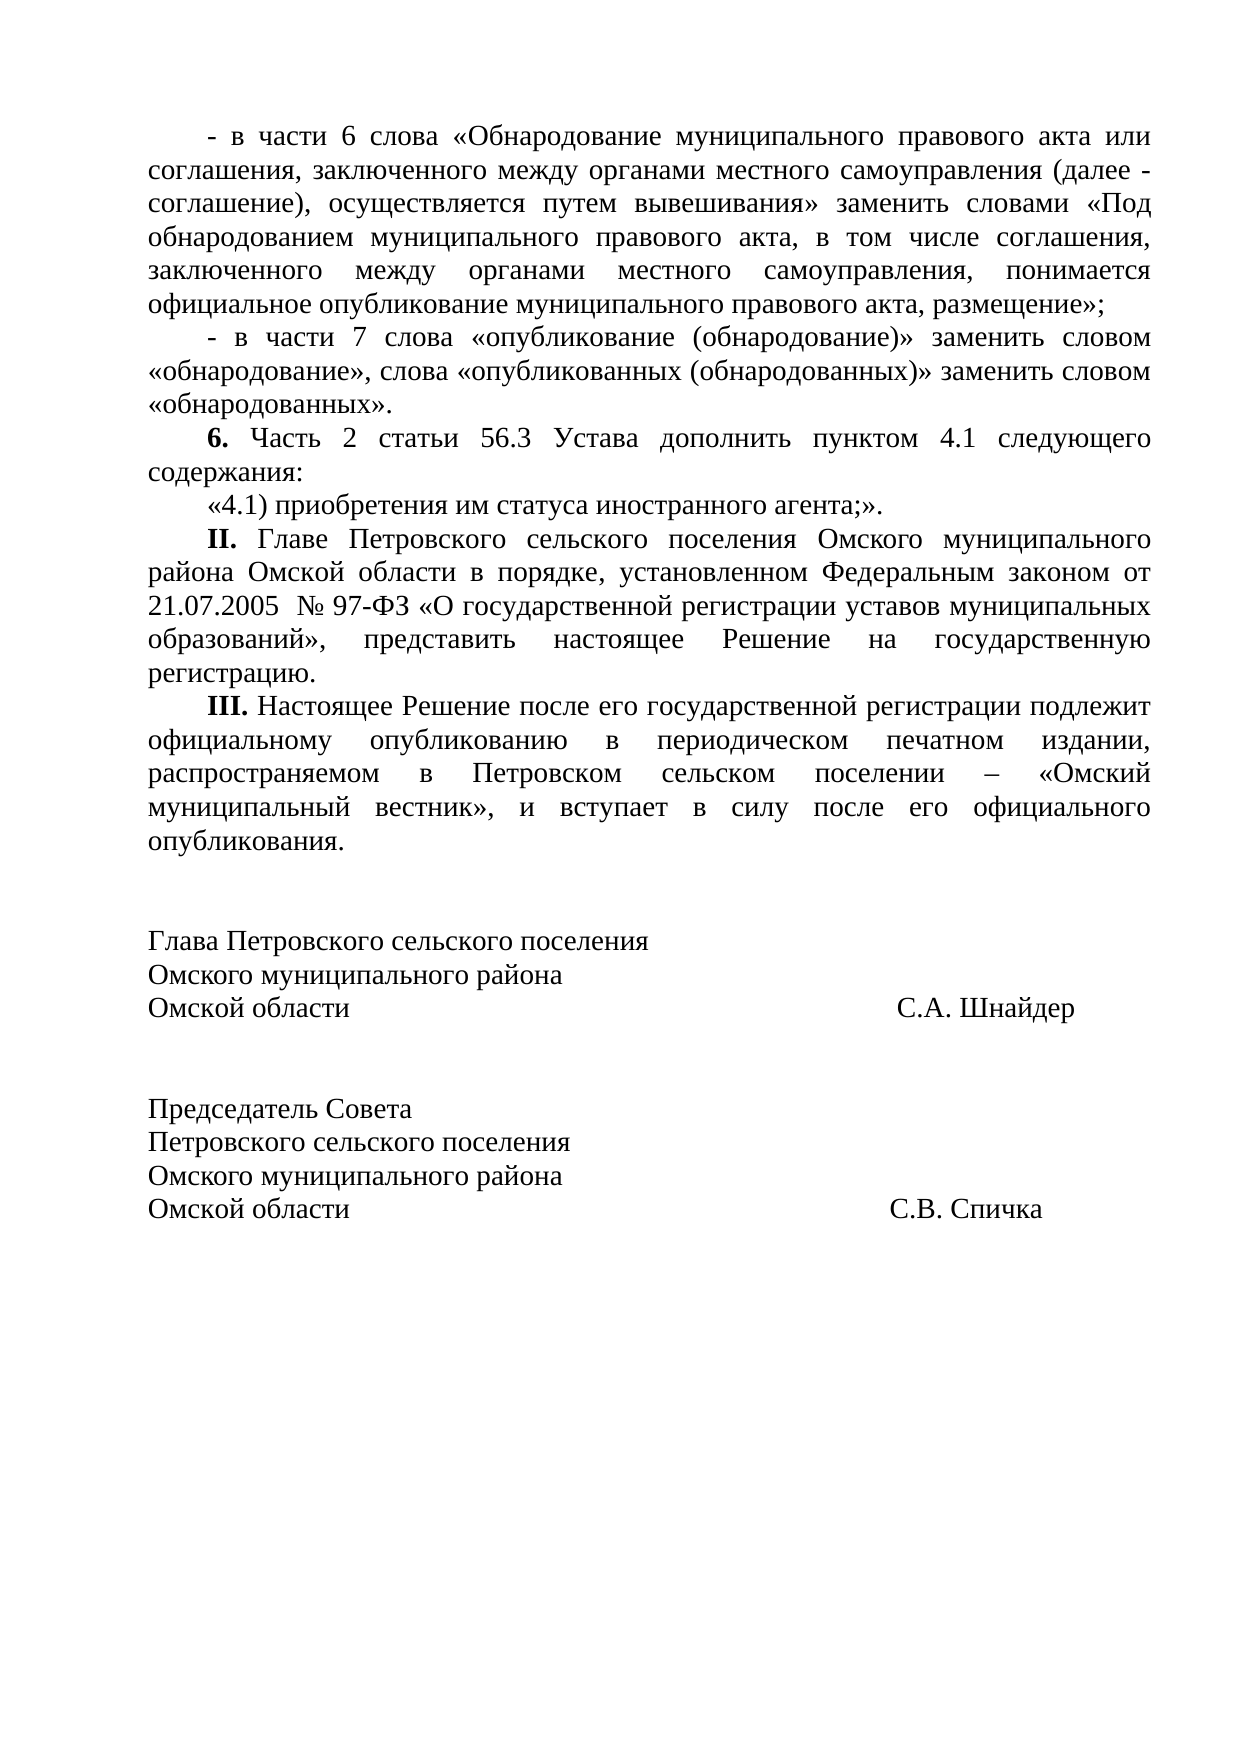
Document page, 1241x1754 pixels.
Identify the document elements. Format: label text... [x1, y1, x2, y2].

text 6. Часть 2 статьи 56.3 Устава дополнить пунктом 4.1 следующего содержания: [148, 420, 1152, 487]
text - в части 7 слова «опубликование (обнародование)» заменить словом «обнародование», слова «опубликованных (обнародованных)» заменить словом «обнародованных». [148, 319, 1152, 420]
text Омского муниципального района [148, 957, 1152, 990]
text - в части 6 слова «Обнародование муниципального правового акта или соглашения, заключенного между органами местного самоуправления (далее - соглашение), осуществляется путем вывешивания» заменить словами «Под обнародованием муниципального правового акта, в том числе соглашения, заключенного между органами местного самоуправления, понимается официальное опубликование муниципального правового акта, размещение»; [148, 118, 1152, 319]
text II. Главе Петровского сельского поселения Омского муниципального района Омской области в порядке, установленном Федеральным законом от 21.07.2005 № 97-ФЗ «О государственной регистрации уставов муниципальных образований», представить настоящее Решение на государственную регистрацию. [148, 521, 1152, 688]
text Петровского сельского поселения [148, 1124, 1152, 1158]
text Омского муниципального района [148, 1158, 1152, 1192]
text «4.1) приобретения им статуса иностранного агента;». [148, 487, 1152, 521]
text Омской области С.А. Шнайдер [148, 990, 1152, 1024]
text Председатель Совета [148, 1091, 1152, 1124]
text Глава Петровского сельского поселения [148, 923, 1152, 957]
text Омской области С.В. Спичка [148, 1192, 1152, 1225]
text III. Настоящее Решение после его государственной регистрации подлежит официальному опубликованию в периодическом печатном издании, распространяемом в Петровском сельском поселении – «Омский муниципальный вестник», и вступает в силу после его официального опубликования. [148, 688, 1152, 856]
